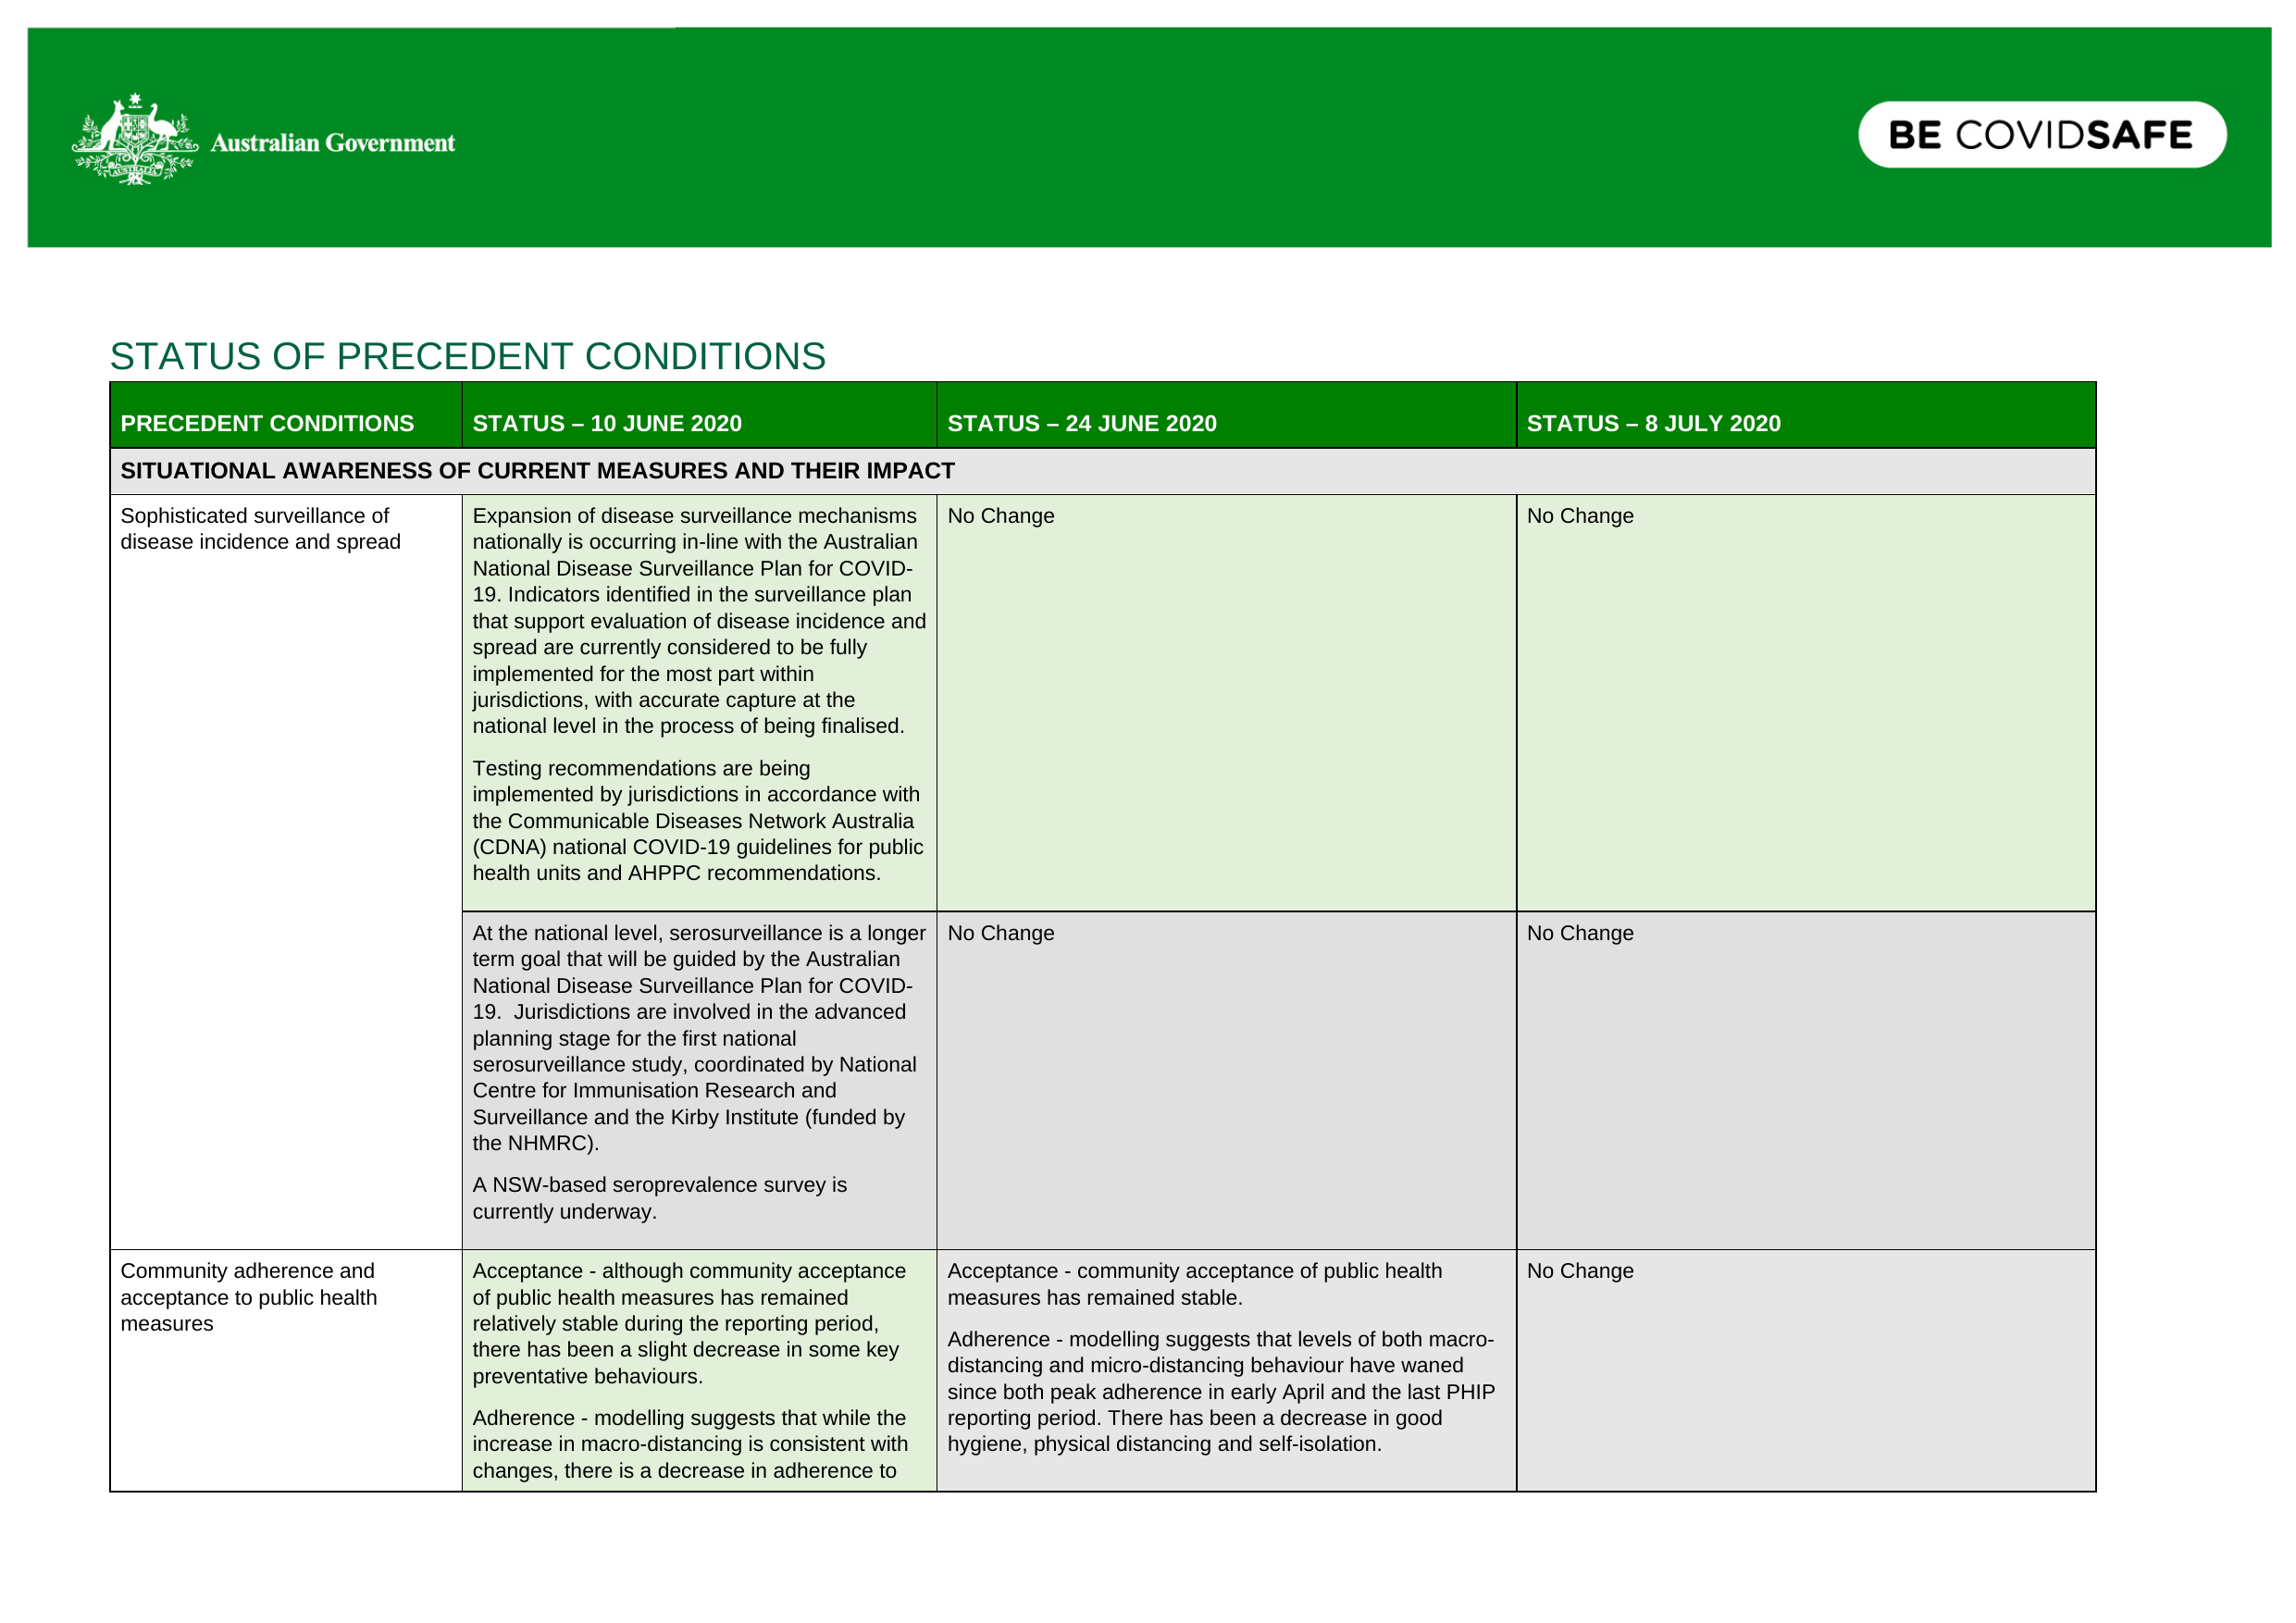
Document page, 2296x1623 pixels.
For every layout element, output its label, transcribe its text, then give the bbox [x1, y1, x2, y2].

table_cell Sophisticated surveillance of disease incidence and spread [111, 495, 462, 1249]
table_header Status – 24 June 2020 [937, 382, 1516, 447]
table_cell At the national level, serosurveillance is a longer term goal that will be guided by the Australian National Disease Surveillance Plan for COVID-19. Jurisdictions are involved in the advanced planning stage for the first national serosurveillance study, coordinated by National Centre for Immunisation Research and Surveillance and the Kirby Institute (funded by the NHMRC). A NSW-based seroprevalence survey is currently underway. [463, 912, 937, 1249]
table_header Precedent Conditions [111, 382, 462, 447]
table_cell No Change [1518, 495, 2095, 911]
table_cell No Change [937, 495, 1516, 911]
table_cell No Change [1518, 912, 2095, 1249]
table_cell Community adherence and acceptance to public health measures [111, 1250, 462, 1491]
table_cell Situational awareness of current measures and their impact [111, 449, 2095, 493]
table_cell No Change [1518, 1250, 2095, 1491]
subtitle STATUS OF PRECEDENT CONDITIONS [109, 333, 2156, 378]
table_header STATUS – 8 JULY 2020 [1518, 382, 2095, 447]
table_header Status – 10 June 2020 [463, 382, 937, 447]
picture [0, 0, 2296, 254]
table_cell No Change [937, 912, 1516, 1249]
table_cell Expansion of disease surveillance mechanisms nationally is occurring in-line with the Australian National Disease Surveillance Plan for COVID-19. Indicators identified in the surveillance plan that support evaluation of disease incidence and spread are currently considered to be fully implemented for the most part within jurisdictions, with accurate capture at the national level in the process of being finalised. Testing recommendations are being implemented by jurisdictions in accordance with the Communicable Diseases Network Australia (CDNA) national COVID-19 guidelines for public health units and AHPPC recommendations. [463, 495, 937, 911]
